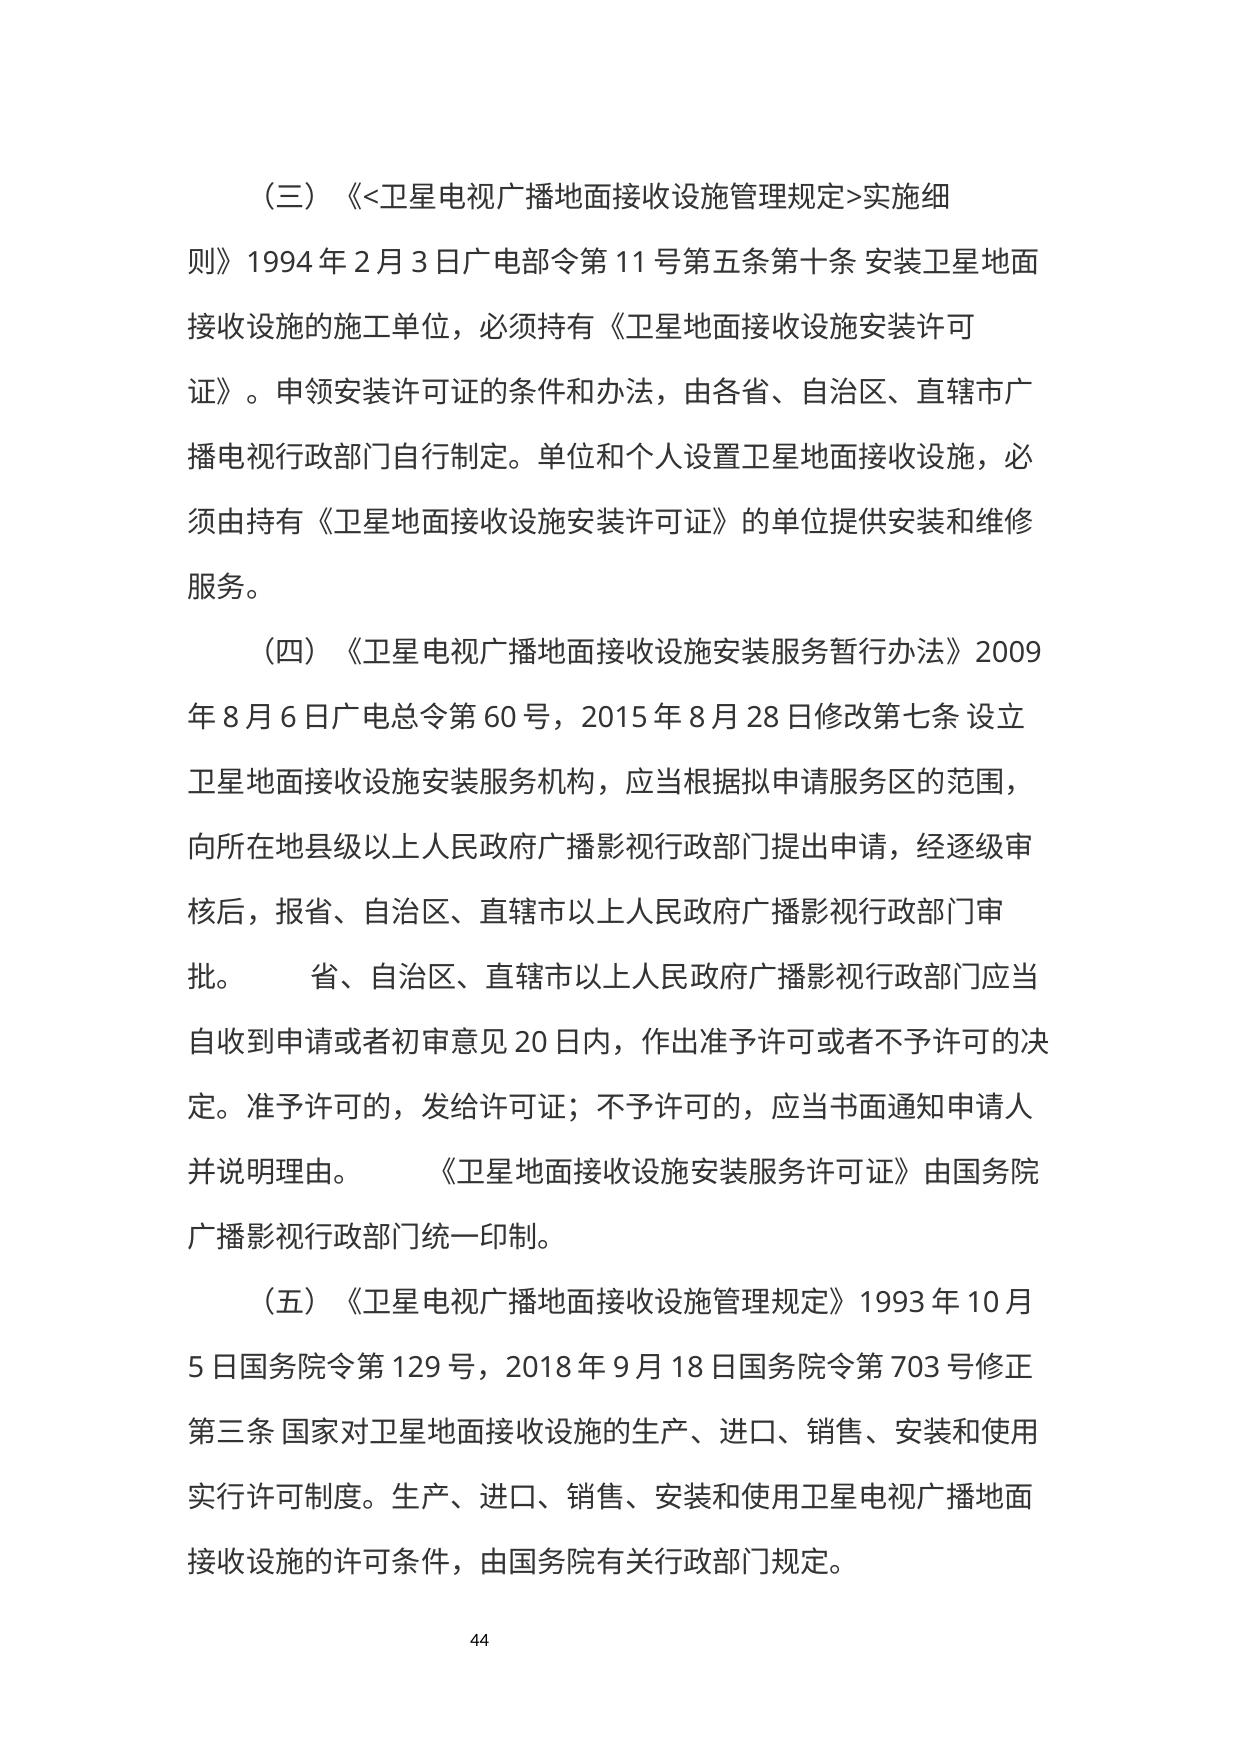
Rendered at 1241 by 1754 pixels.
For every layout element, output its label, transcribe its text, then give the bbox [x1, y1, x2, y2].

text （四）《卫星电视广播地面接收设施安装服务暂行办法》2009年8月6日广电总令第60号，2015年8月28日修改第七条 设立卫星地面接收设施安装服务机构，应当根据拟申请服务区的范围，向所在地县级以上人民政府广播影视行政部门提出申请，经逐级审核后，报省、自治区、直辖市以上人民政府广播影视行政部门审批。 省、自治区、直辖市以上人民政府广播影视行政部门应当自收到申请或者初审意见20日内，作出准予许可或者不予许可的决定。准予许可的，发给许可证；不予许可的，应当书面通知申请人并说明理由。 《卫星地面接收设施安装服务许可证》由国务院广播影视行政部门统一印制。 [187, 617, 1053, 1267]
text （五）《卫星电视广播地面接收设施管理规定》1993年10月5日国务院令第129号，2018年9月18日国务院令第703号修正第三条 国家对卫星地面接收设施的生产、进口、销售、安装和使用实行许可制度。生产、进口、销售、安装和使用卫星电视广播地面接收设施的许可条件，由国务院有关行政部门规定。 [187, 1267, 1053, 1592]
text （三）《<卫星电视广播地面接收设施管理规定>实施细则》1994年2月3日广电部令第11号第五条第十条 安装卫星地面接收设施的施工单位，必须持有《卫星地面接收设施安装许可证》。申领安装许可证的条件和办法，由各省、自治区、直辖市广播电视行政部门自行制定。单位和个人设置卫星地面接收设施，必须由持有《卫星地面接收设施安装许可证》的单位提供安装和维修服务。 [187, 162, 1053, 617]
